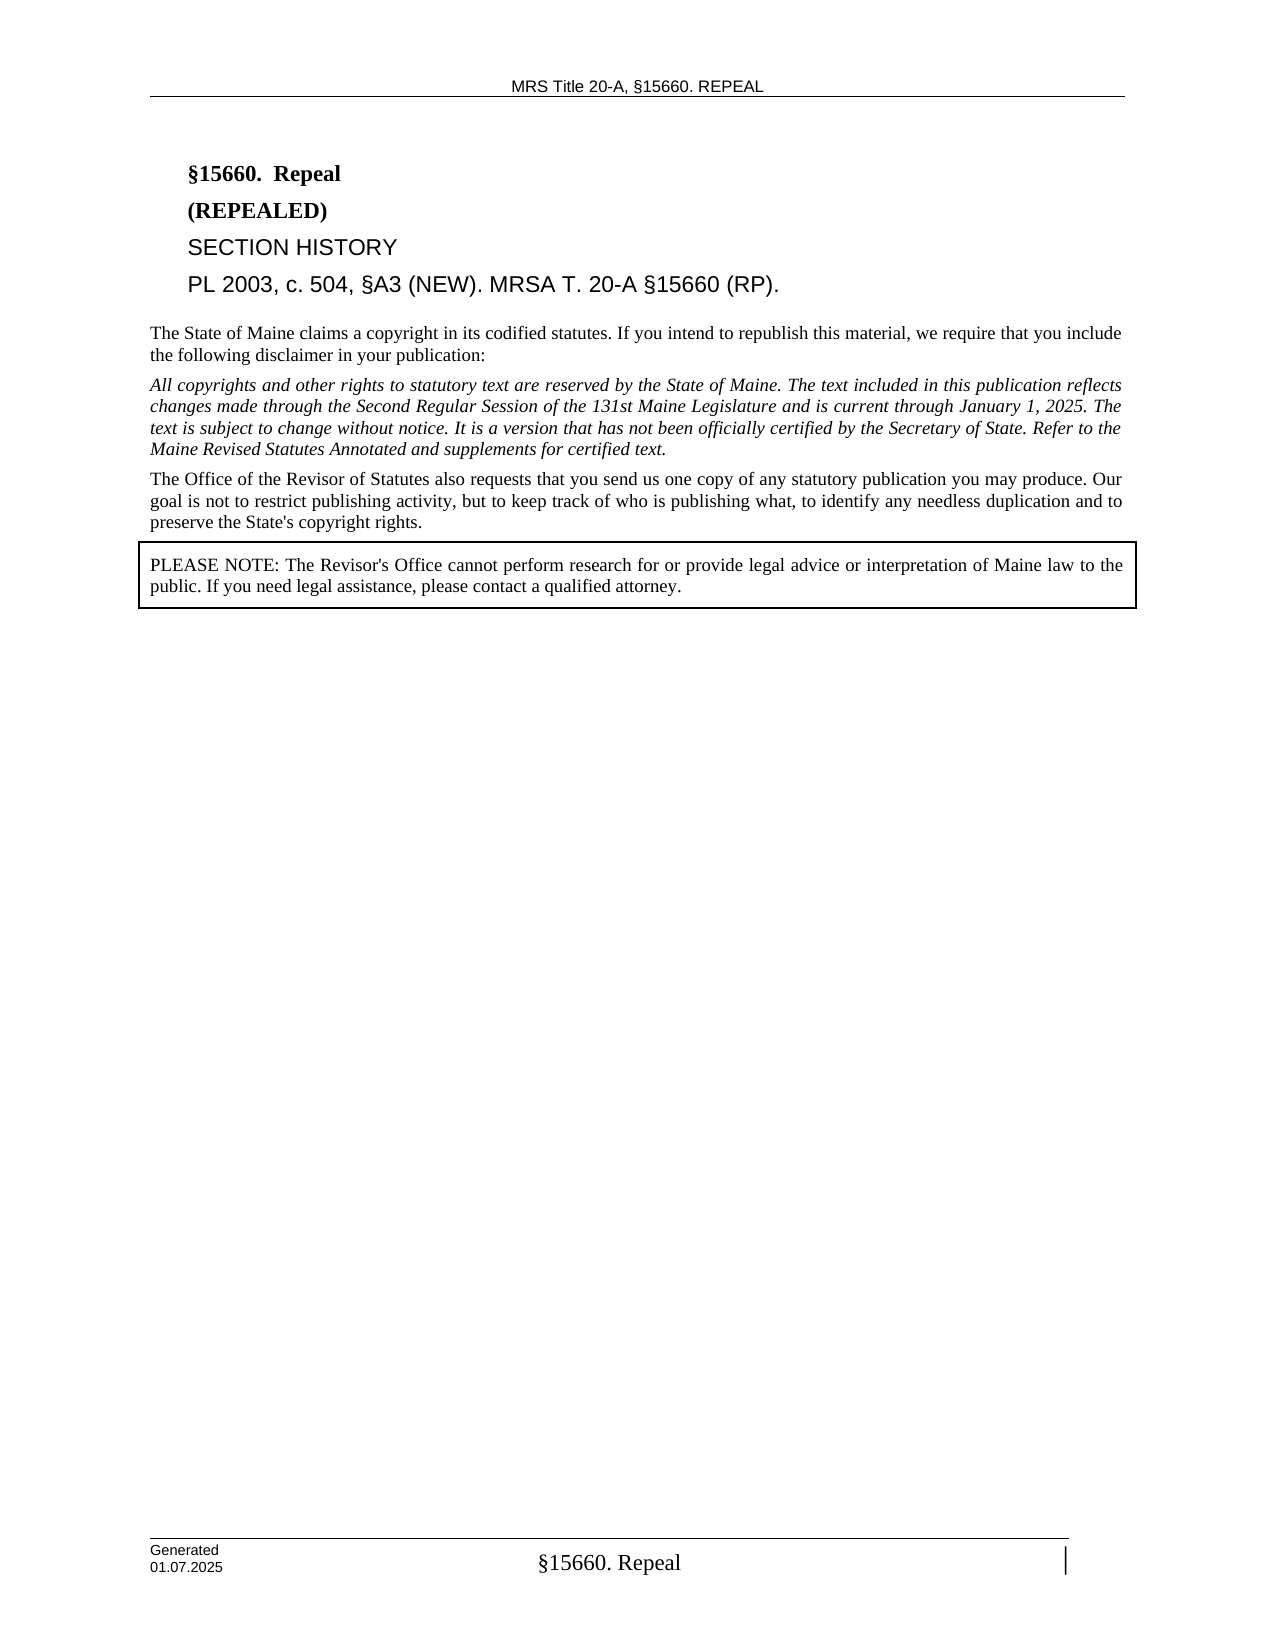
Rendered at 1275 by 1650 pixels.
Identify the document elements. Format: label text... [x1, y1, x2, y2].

text The Office of the Revisor of Statutes also requests that you send us one copy of any statutory publication you may produce. Our goal is not to restrict publishing activity, but to keep track of who is publishing what, to identify any needless duplication and to preserve the State's copyright rights. [150, 468, 1125, 533]
text §15660. Repeal [187, 160, 1125, 187]
text SECTION HISTORY [187, 234, 1125, 260]
text PLEASE NOTE: The Revisor's Office cannot perform research for or provide legal advice or interpretation of Maine law to the public. If you need legal assistance, please contact a qualified attorney. [140, 543, 1135, 607]
text All copyrights and other rights to statutory text are reserved by the State of Maine. The text included in this publication reflects changes made through the Second Regular Session of the 131st Maine Legislature and is current through January 1, 2025 . The text is subject to change without notice. It is a version that has not been officially certified by the Secretary of State. Refer to the Maine Revised Statutes Annotated and supplements for certified text. [150, 373, 1125, 460]
text (REPEALED) [187, 197, 1125, 223]
text The State of Maine claims a copyright in its codified statutes. If you intend to republish this material, we require that you include the following disclaimer in your publication: [150, 322, 1125, 365]
text PL 2003, c. 504, §A3 (NEW). MRSA T. 20-A §15660 (RP). [187, 271, 1125, 297]
